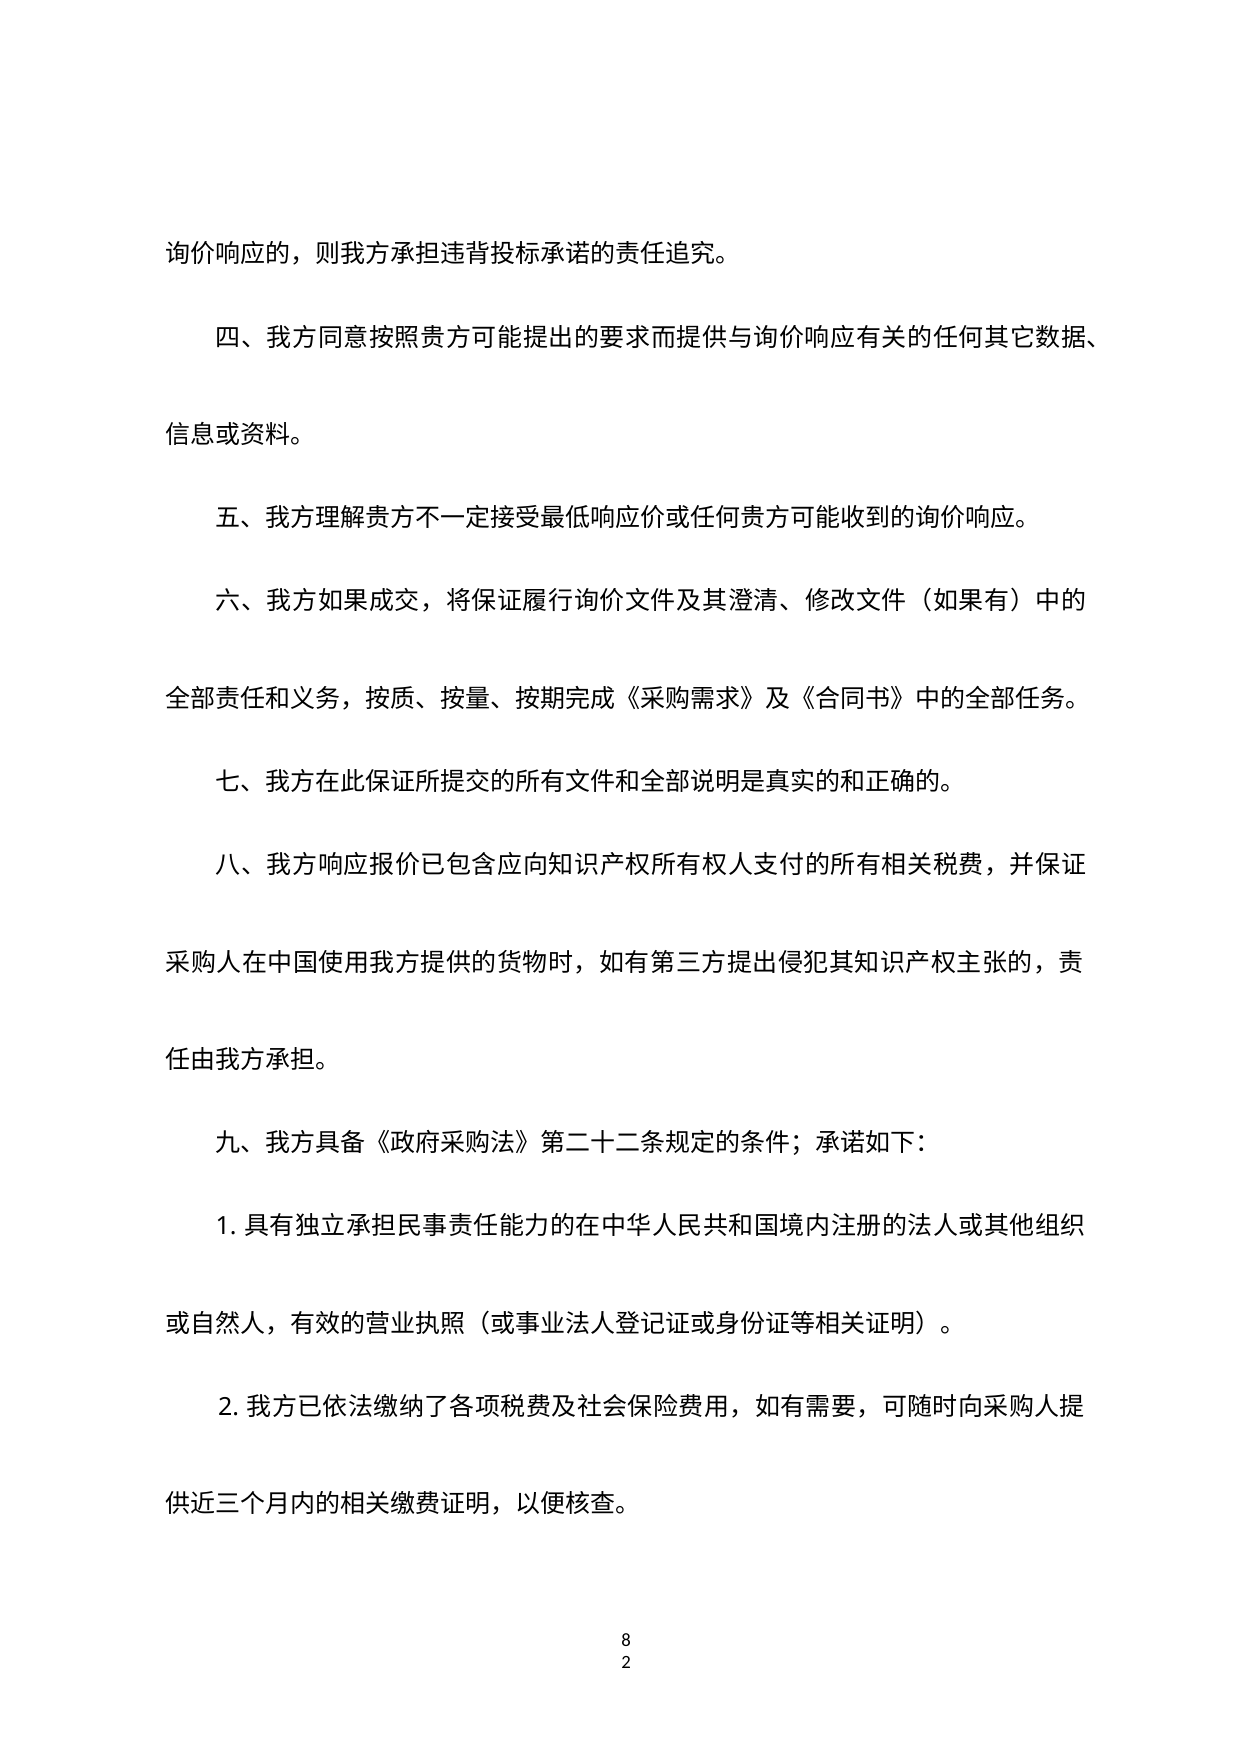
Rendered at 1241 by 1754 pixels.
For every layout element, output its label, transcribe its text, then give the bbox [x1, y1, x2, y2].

text 四、我方同意按照贵方可能提出的要求而提供与询价响应有关的任何其它数据、信息或资料。 [165, 303, 1087, 465]
text 2. 我方已依法缴纳了各项税费及社会保险费用，如有需要，可随时向采购人提供近三个月内的相关缴费证明，以便核查。 [165, 1372, 1087, 1534]
text 六、我方如果成交，将保证履行询价文件及其澄清、修改文件（如果有）中的全部责任和义务，按质、按量、按期完成《采购需求》及《合同书》中的全部任务。 [165, 566, 1087, 729]
text 七、我方在此保证所提交的所有文件和全部说明是真实的和正确的。 [165, 747, 1087, 812]
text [165, 219, 1087, 284]
text 八、我方响应报价已包含应向知识产权所有权人支付的所有相关税费，并保证采购人在中国使用我方提供的货物时，如有第三方提出侵犯其知识产权主张的，责任由我方承担。 [165, 830, 1087, 1090]
text 五、我方理解贵方不一定接受最低响应价或任何贵方可能收到的询价响应。 [165, 483, 1087, 548]
text 九、我方具备《政府采购法》第二十二条规定的条件；承诺如下： [165, 1108, 1087, 1173]
text 1. 具有独立承担民事责任能力的在中华人民共和国境内注册的法人或其他组织或自然人，有效的营业执照（或事业法人登记证或身份证等相关证明）。 [165, 1191, 1087, 1354]
